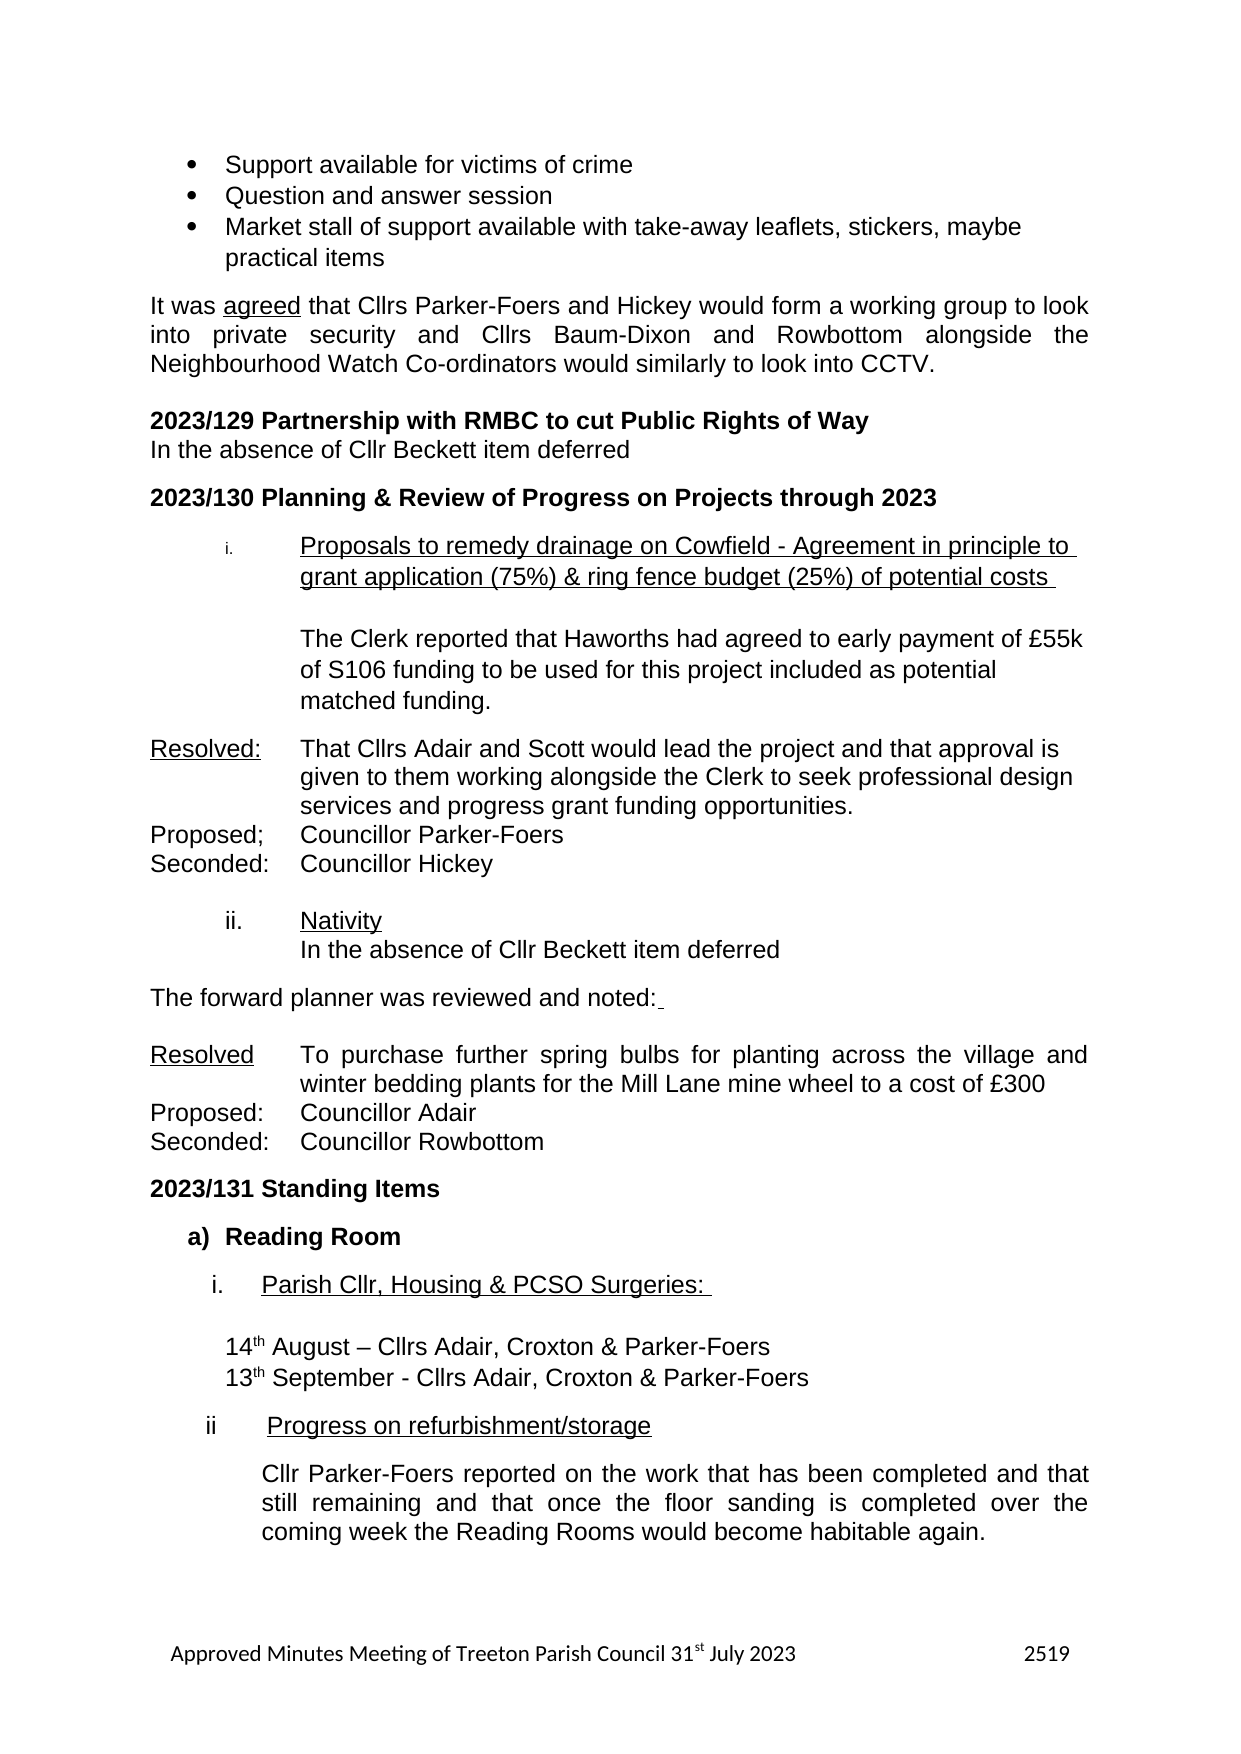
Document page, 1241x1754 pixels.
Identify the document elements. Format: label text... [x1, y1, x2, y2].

list Parish Cllr, Housing & PCSO Surgeries: [224, 1270, 1090, 1299]
list Market stall of support available with take-away leaflets, stickers, maybe practical items [187, 212, 1090, 272]
text Seconded: Councillor Hickey [150, 849, 1090, 877]
text In the absence of Cllr Beckett item deferred [225, 935, 1090, 964]
text Proposed; Councillor Parker-Foers [150, 820, 1090, 849]
text Seconded: Councillor Rowbottom [150, 1127, 1090, 1155]
text In the absence of Cllr Beckett item deferred [150, 435, 1090, 464]
text 2023/130 Planning & Review of Progress on Projects through 2023 [150, 483, 1090, 512]
list Nativity [225, 906, 1090, 935]
text It was agreed that Cllrs Parker-Foers and Hickey would form a working group to look into private security and Cllrs Baum-Dixon and Rowbottom alongside the Neighbourhood Watch Co-ordinators would similarly to look into CCTV. [150, 291, 1090, 377]
text Cllr Parker-Foers reported on the work that has been completed and that still remaining and that once the floor sanding is completed over the coming week the Reading Rooms would become habitable again. [261, 1459, 1090, 1545]
text Proposed: Councillor Adair [150, 1098, 1090, 1127]
list Reading Room [187, 1222, 1090, 1251]
text 2023/129 Partnership with RMBC to cut Public Rights of Way [150, 406, 1090, 435]
text ii Progress on refurbishment/storage [150, 1411, 1090, 1440]
list Question and answer session [187, 181, 1090, 210]
list Support available for victims of crime [187, 150, 1090, 179]
text The forward planner was reviewed and noted: [150, 983, 1090, 1012]
text 2023/131 Standing Items [150, 1174, 1090, 1203]
list 13th September - Cllrs Adair, Croxton & Parker-Foers [225, 1363, 1090, 1392]
list The Clerk reported that Haworths had agreed to early payment of £55k of S106 funding to be used for this project included as potential matched funding. [300, 624, 1090, 715]
list Proposals to remedy drainage on Cowfield - Agreement in principle to grant application (75%) & ring fence budget (25%) of potential costs [225, 531, 1090, 591]
text Resolved: That Cllrs Adair and Scott would lead the project and that approval is given to them working alongside the Clerk to seek professional design services and progress grant funding opportunities. [150, 734, 1090, 820]
text Resolved To purchase further spring bulbs for planting across the village and winter bedding plants for the Mill Lane mine wheel to a cost of £300 [150, 1040, 1090, 1098]
list 14th August – Cllrs Adair, Croxton & Parker-Foers [225, 1332, 1090, 1361]
